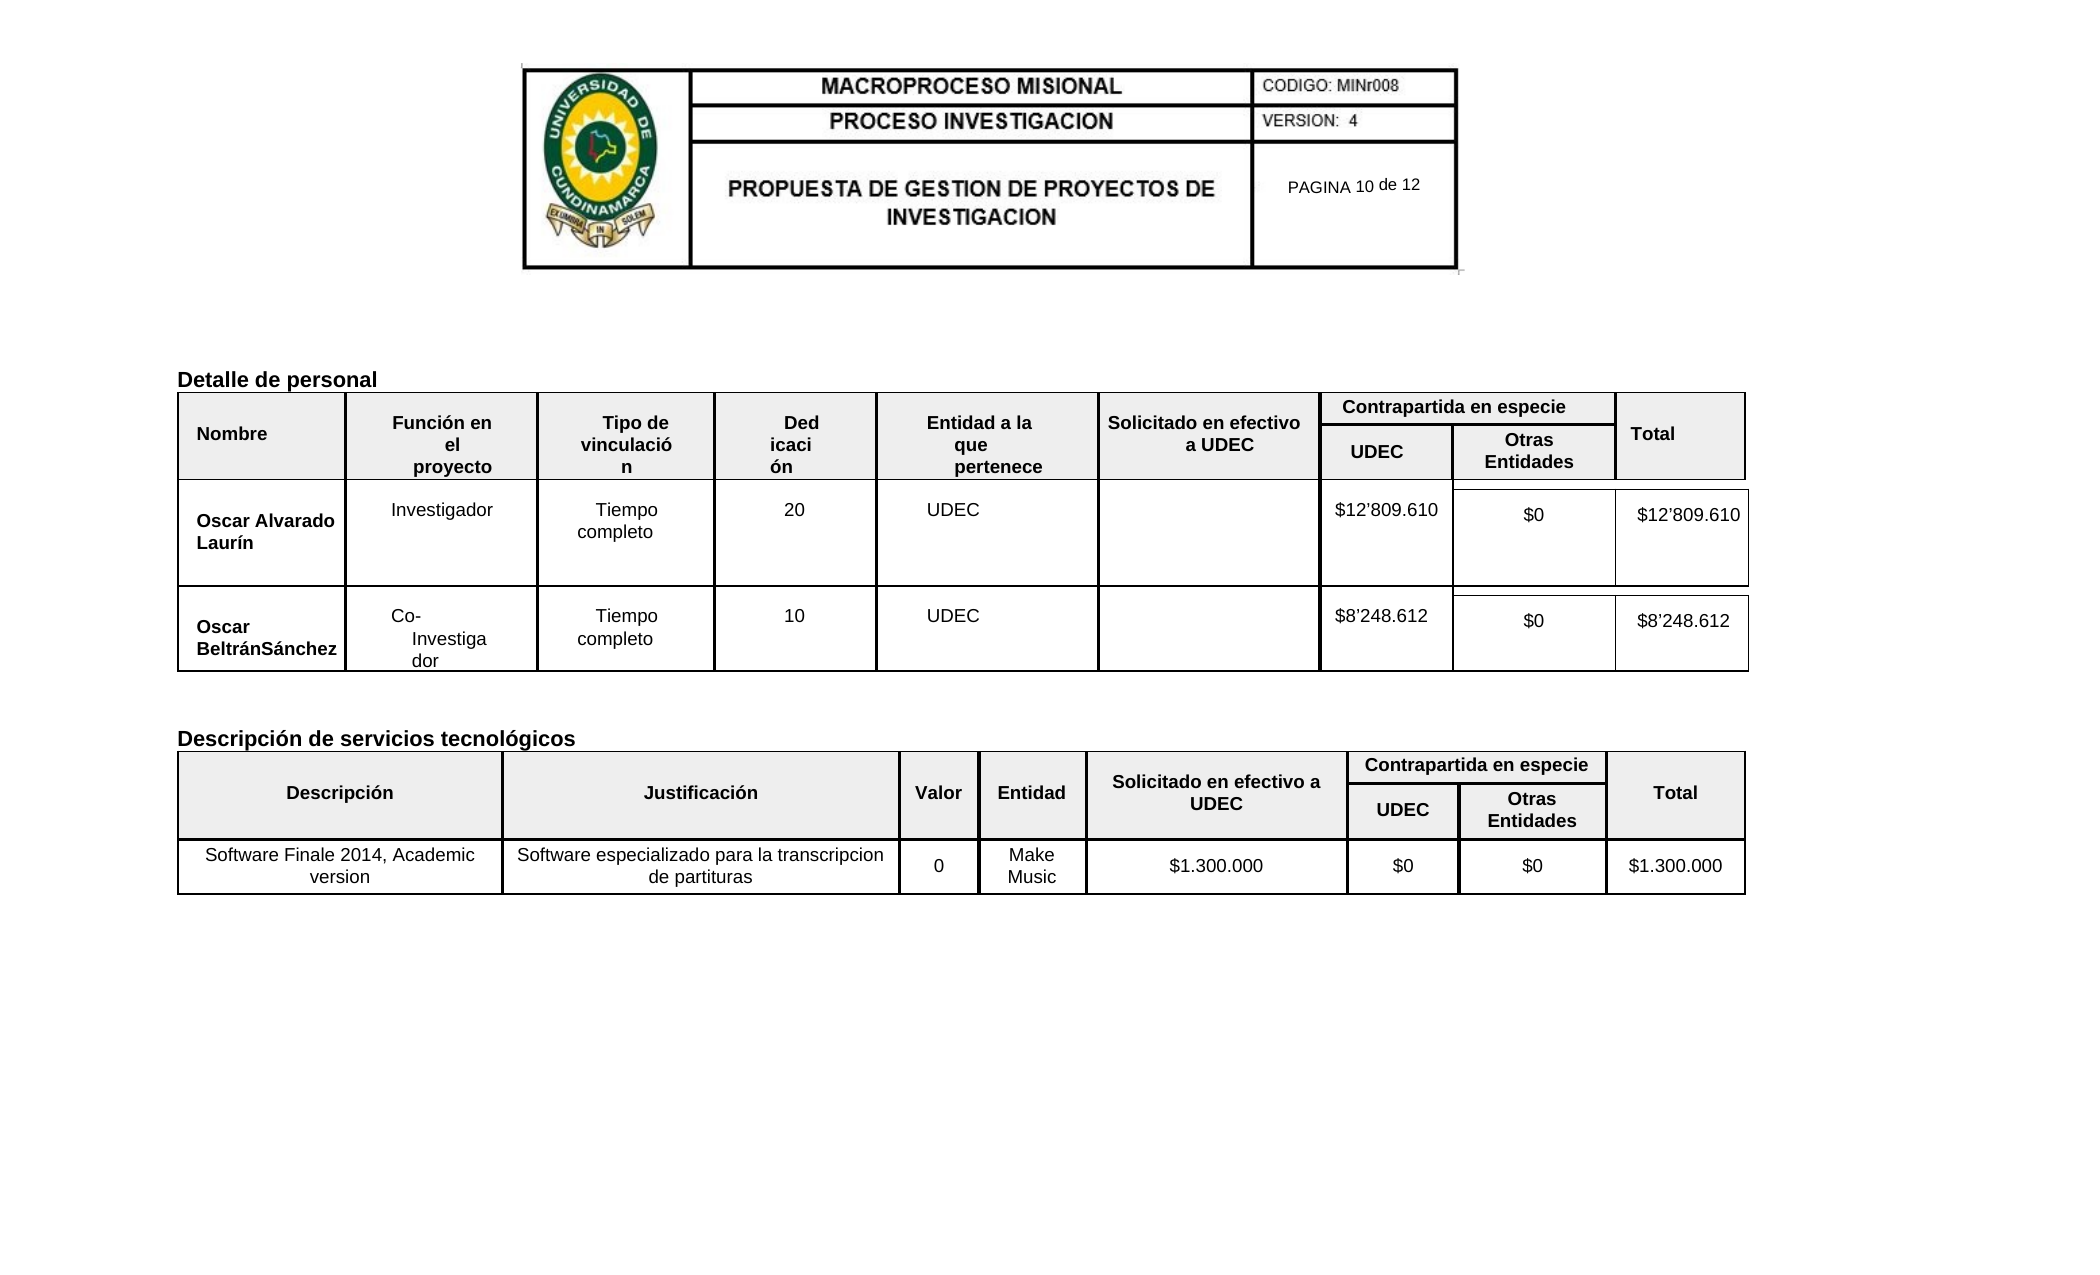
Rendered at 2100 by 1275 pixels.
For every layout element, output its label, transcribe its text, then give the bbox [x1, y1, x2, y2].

table_cell $0 [1461, 841, 1605, 893]
table_header Justificación [504, 752, 898, 838]
table_cell UDEC [878, 480, 1097, 585]
table_cell [1100, 480, 1318, 585]
table_cell $0 [1454, 490, 1615, 585]
table_cell 10 [716, 587, 875, 670]
table_cell $0 [1454, 596, 1615, 670]
table_header Valor [901, 752, 977, 838]
table_cell $0 [1349, 841, 1457, 893]
table_cell $8’248.612 [1616, 596, 1748, 670]
table_header Total [1608, 752, 1744, 838]
table_header Solicitado en efectivo a UDEC [1088, 752, 1346, 838]
table_header Tipo de vinculación [539, 393, 713, 479]
table_cell UDEC [878, 587, 1097, 670]
table_header Nombre [179, 393, 344, 479]
table_cell 20 [716, 480, 875, 585]
table_cell $1.300.000 [1608, 841, 1744, 893]
picture [520, 63, 1465, 275]
table_cell UDEC [1322, 426, 1451, 479]
table_header Entidad [981, 752, 1085, 838]
table_cell Software Finale 2014, Academic version [179, 841, 501, 893]
table_cell $8’248.612 [1322, 587, 1452, 670]
table_header Descripción [179, 752, 501, 838]
table_header Dedicación Horas/semana [716, 393, 875, 479]
table_header Total [1617, 393, 1744, 479]
table_cell Make Music [981, 841, 1085, 893]
table_cell Tiempo completo [539, 587, 713, 670]
table_cell Software especializado para la transcripcion de partituras [504, 841, 898, 893]
subtitle Detalle de personal [177, 367, 1796, 392]
table_cell Otras Entidades [1461, 785, 1605, 838]
table_cell Tiempo completo [539, 480, 713, 585]
table_cell $1.300.000 [1088, 841, 1346, 893]
table_cell Investigador [347, 480, 536, 585]
table_header Contrapartida en especie [1322, 393, 1614, 423]
table_cell $12’809.610 [1616, 490, 1748, 585]
table_header Función en el proyecto [347, 393, 536, 479]
table_cell 0 [901, 841, 977, 893]
table_cell Oscar Alvarado Laurín [179, 480, 344, 585]
table_cell UDEC [1349, 785, 1457, 838]
table_cell Otras Entidades [1454, 426, 1614, 479]
table_header Contrapartida en especie [1349, 752, 1605, 782]
table_cell Co-Investigador [347, 587, 536, 670]
text Descripción de servicios tecnológicos [177, 725, 1796, 751]
table_header Entidad a la que pertenece [878, 393, 1097, 479]
table_cell [1100, 587, 1318, 670]
table_header Solicitado en efectivo a UDEC [1100, 393, 1318, 479]
table_cell Oscar BeltránSánchez [179, 587, 344, 670]
table_cell $12’809.610 [1322, 480, 1452, 585]
